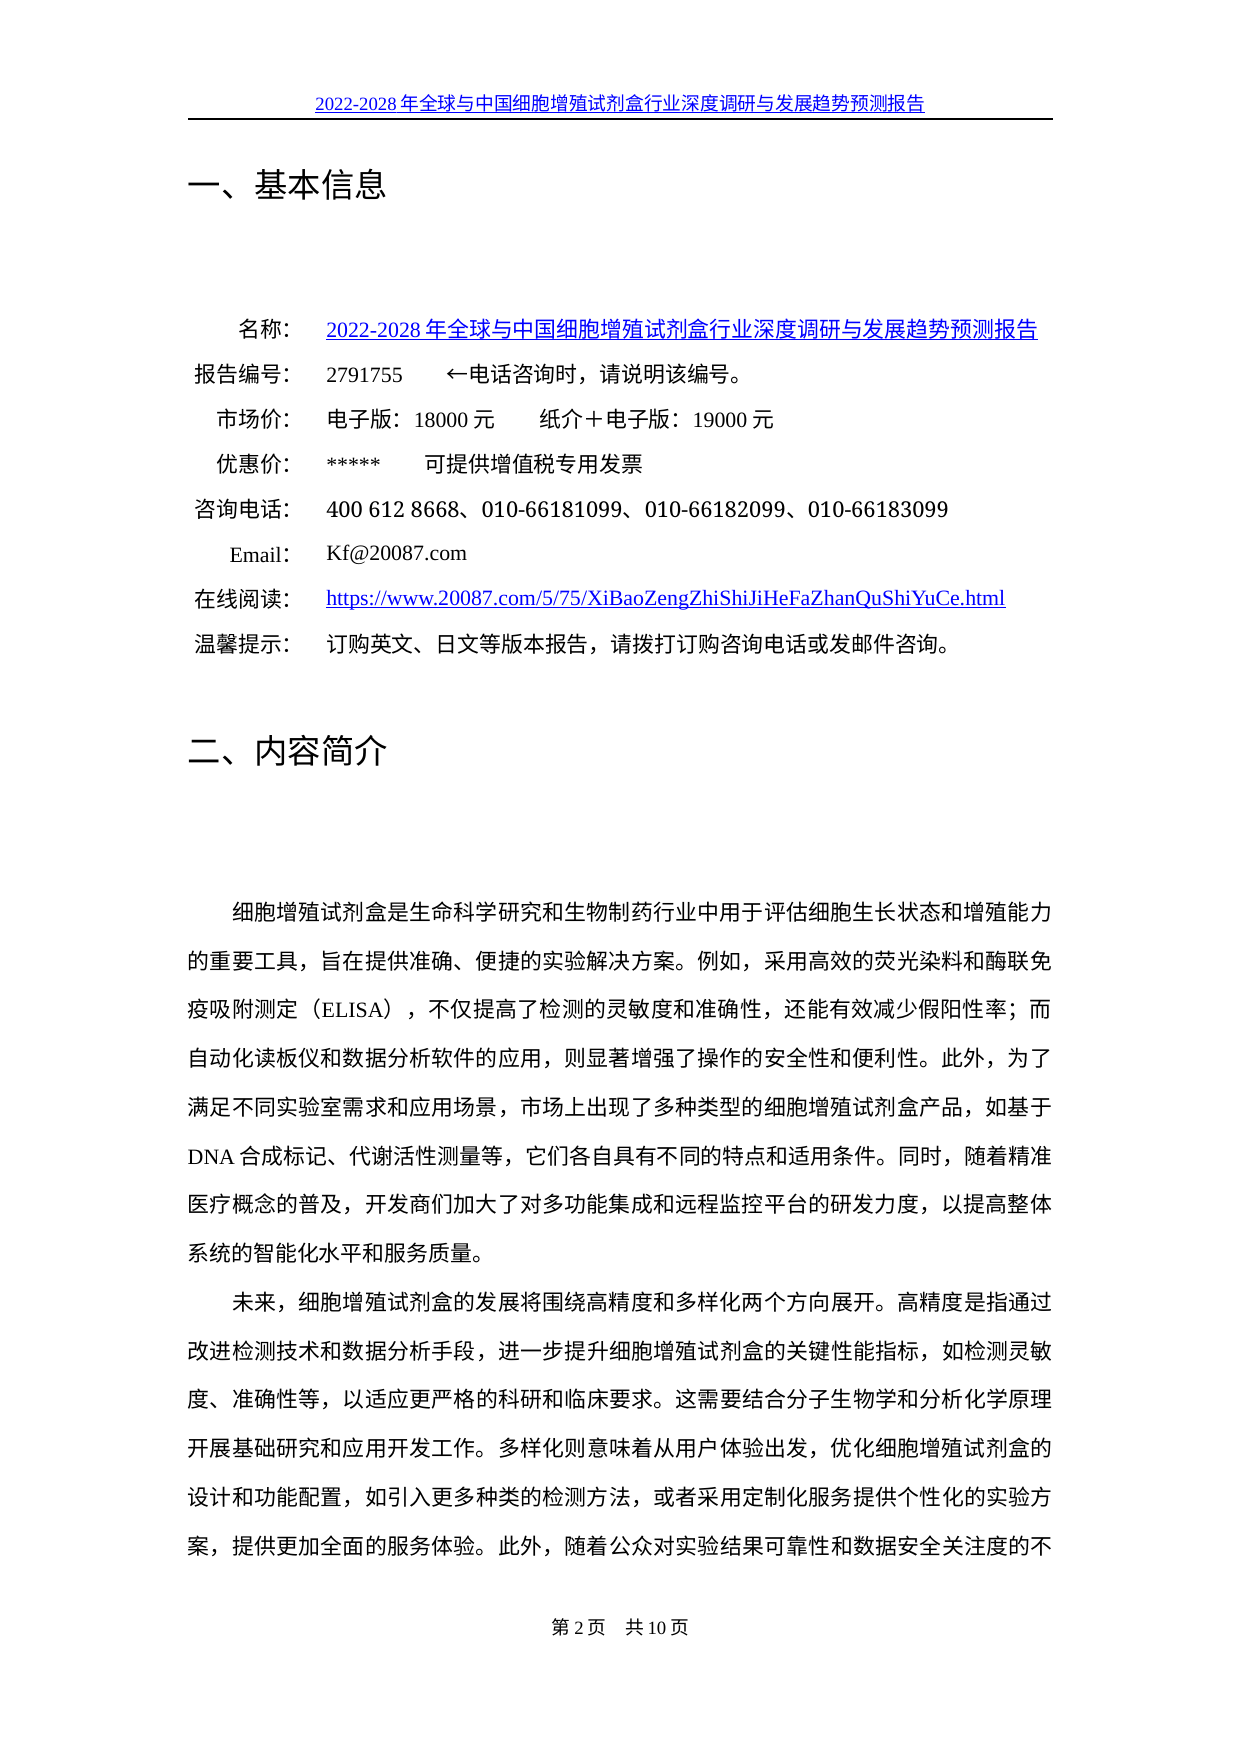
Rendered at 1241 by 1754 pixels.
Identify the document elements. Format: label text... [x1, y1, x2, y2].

title 一、基本信息 [187, 150, 1053, 215]
table_cell 报告编号： [167, 357, 315, 402]
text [187, 894, 1053, 1561]
title 二、内容简介 [187, 717, 1053, 782]
table_cell [315, 582, 1073, 627]
table_cell 市场价： [167, 402, 315, 447]
table_cell 温馨提示： [167, 627, 315, 672]
table_cell 在线阅读： [167, 582, 315, 627]
table_header 名称： [167, 312, 315, 357]
table_cell Email： [167, 537, 315, 582]
table_cell 订购英文、日文等版本报告，请拨打订购咨询电话或发邮件咨询。 [315, 627, 1073, 672]
table_cell 电子版：18000 元 纸介＋电子版：19000 元 [315, 402, 1073, 447]
table_cell Kf@20087.com [315, 537, 1073, 582]
table_cell 优惠价： [167, 447, 315, 492]
table_cell 2791755 ←电话咨询时，请说明该编号。 [315, 357, 1073, 402]
table_cell ***** 可提供增值税专用发票 [315, 447, 1073, 492]
table_cell 400 612 8668、010-66181099、010-66182099、010-66183099 [315, 492, 1073, 537]
table_cell 咨询电话： [167, 492, 315, 537]
table_header 2022-2028年全球与中国细胞增殖试剂盒行业深度调研与发展趋势预测报告 [315, 312, 1073, 357]
